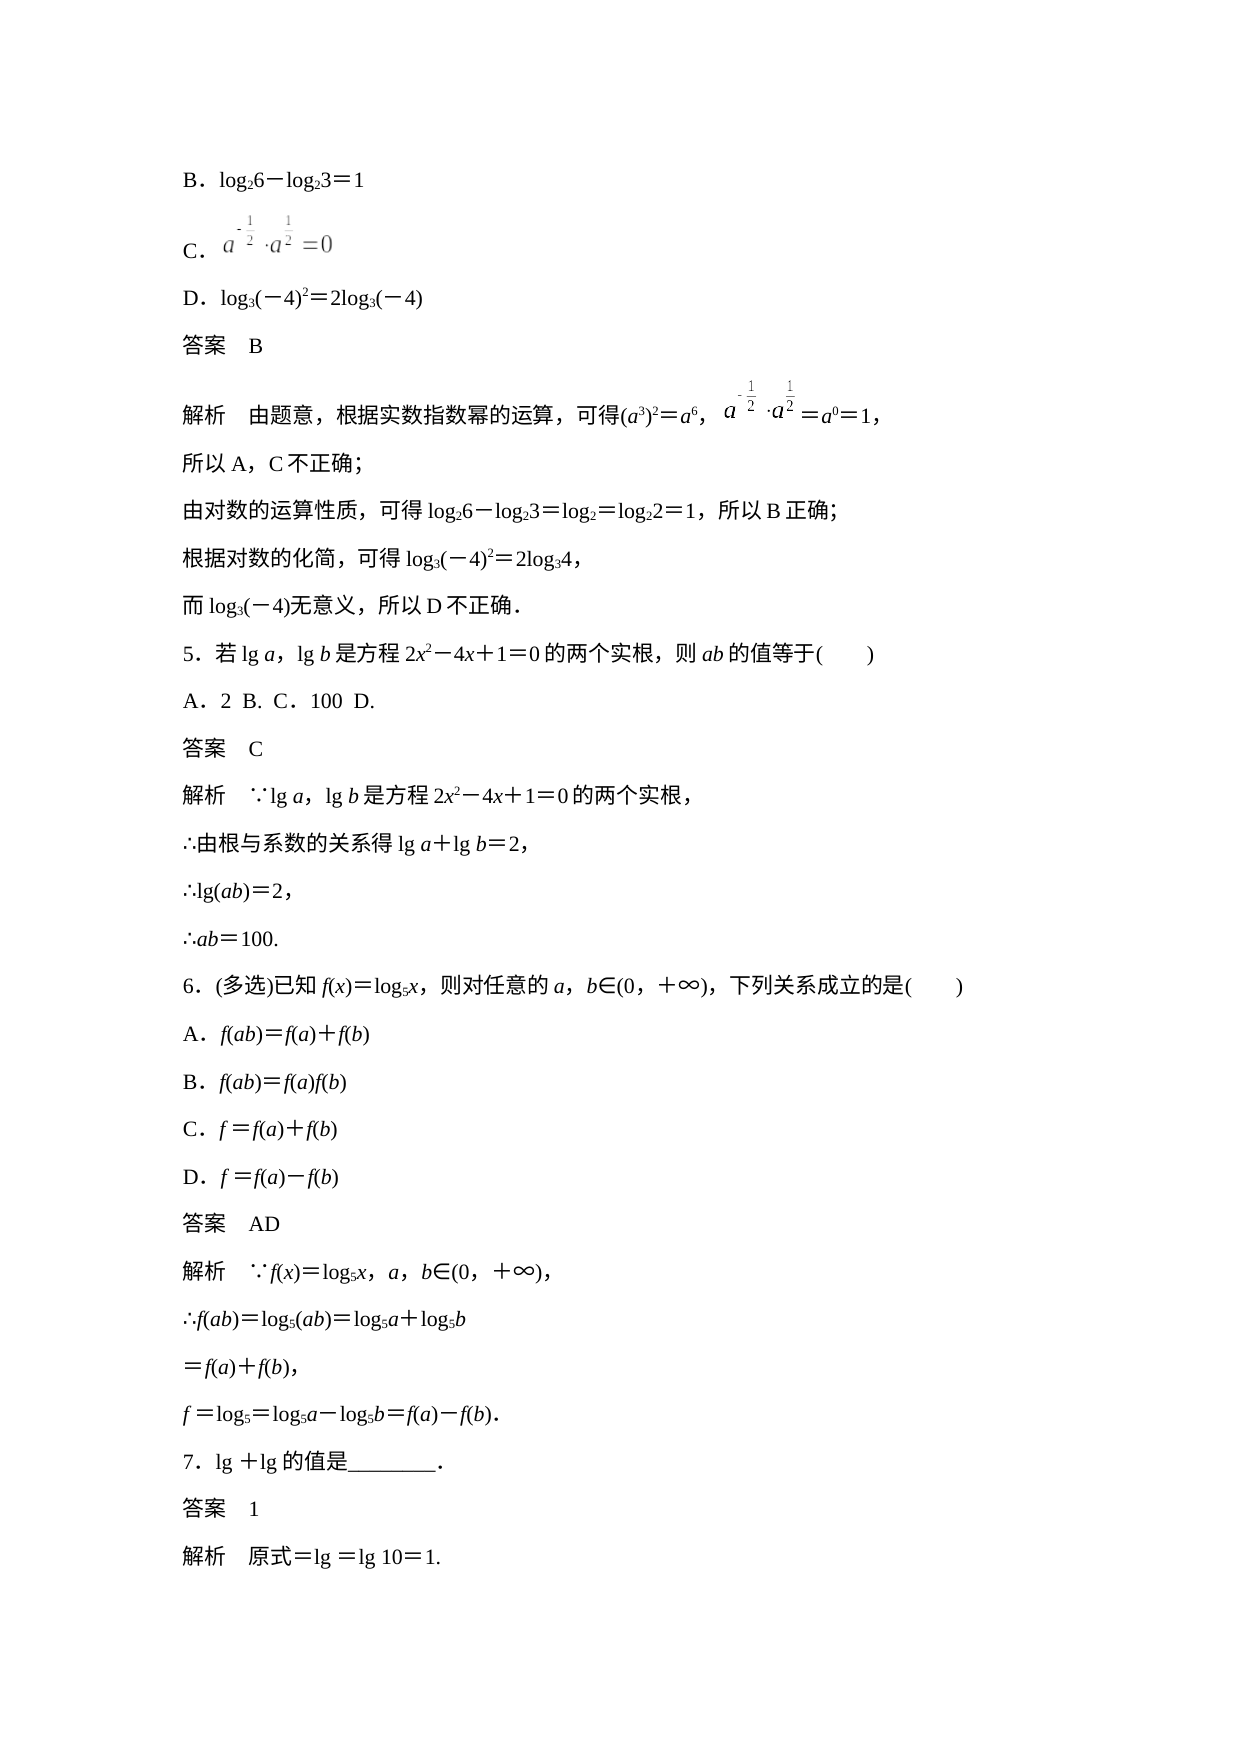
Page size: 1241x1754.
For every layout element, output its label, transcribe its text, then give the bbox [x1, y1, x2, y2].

text B．log26－log23＝1 [183, 162, 1058, 194]
text 5．若lg a，lg b是方程2x2－4x＋1＝0的两个实根，则ab的值等于( ) [183, 636, 1058, 667]
text C．f ＝f(a)＋f(b) [183, 1111, 1058, 1143]
text 答案 B [183, 328, 1058, 359]
text 所以A，C不正确； [183, 446, 1058, 477]
text 根据对数的化简，可得log3(－4)2＝2log34， [183, 541, 1058, 572]
text 由对数的运算性质，可得log26－log23＝log2＝log22＝1，所以B正确； [183, 493, 1058, 525]
text A．f(ab)＝f(a)＋f(b) [183, 1016, 1058, 1048]
text 解析 由题意，根据实数指数幂的运算，可得(a3)2＝a6，＝a0＝1， [183, 375, 1058, 430]
text 答案 C [183, 731, 1058, 762]
text 而log3(－4)无意义，所以D不正确． [183, 588, 1058, 620]
text B．f(ab)＝f(a)f(b) [183, 1064, 1058, 1095]
text D．log3(－4)2＝2log3(－4) [183, 280, 1058, 312]
text 解析 ∵f(x)＝log5x，a，b∈(0，＋∞)， [183, 1254, 1058, 1285]
text 6．(多选)已知f(x)＝log5x，则对任意的a，b∈(0，＋∞)，下列关系成立的是( ) [183, 968, 1058, 1000]
text 答案 AD [183, 1206, 1058, 1238]
text ∴f(ab)＝log5(ab)＝log5a＋log5b [183, 1301, 1058, 1333]
text ∴ab＝100. [183, 921, 1058, 953]
text A．2 B. C．100 D. [183, 683, 1058, 715]
text 答案 1 [183, 1491, 1058, 1523]
text ∴由根与系数的关系得lg a＋lg b＝2， [183, 826, 1058, 857]
text f ＝log5＝log5a－log5b＝f(a)－f(b)． [183, 1396, 1058, 1428]
text C． [183, 209, 1058, 264]
text D．f ＝f(a)－f(b) [183, 1159, 1058, 1190]
text ＝f(a)＋f(b)， [183, 1349, 1058, 1381]
text 解析 ∵lg a，lg b是方程2x2－4x＋1＝0的两个实根， [183, 778, 1058, 810]
text ∴lg(ab)＝2， [183, 873, 1058, 905]
text 7．lg ＋lg 的值是________． [183, 1444, 1058, 1476]
text 解析 原式＝lg ＝lg 10＝1. [183, 1539, 1058, 1571]
